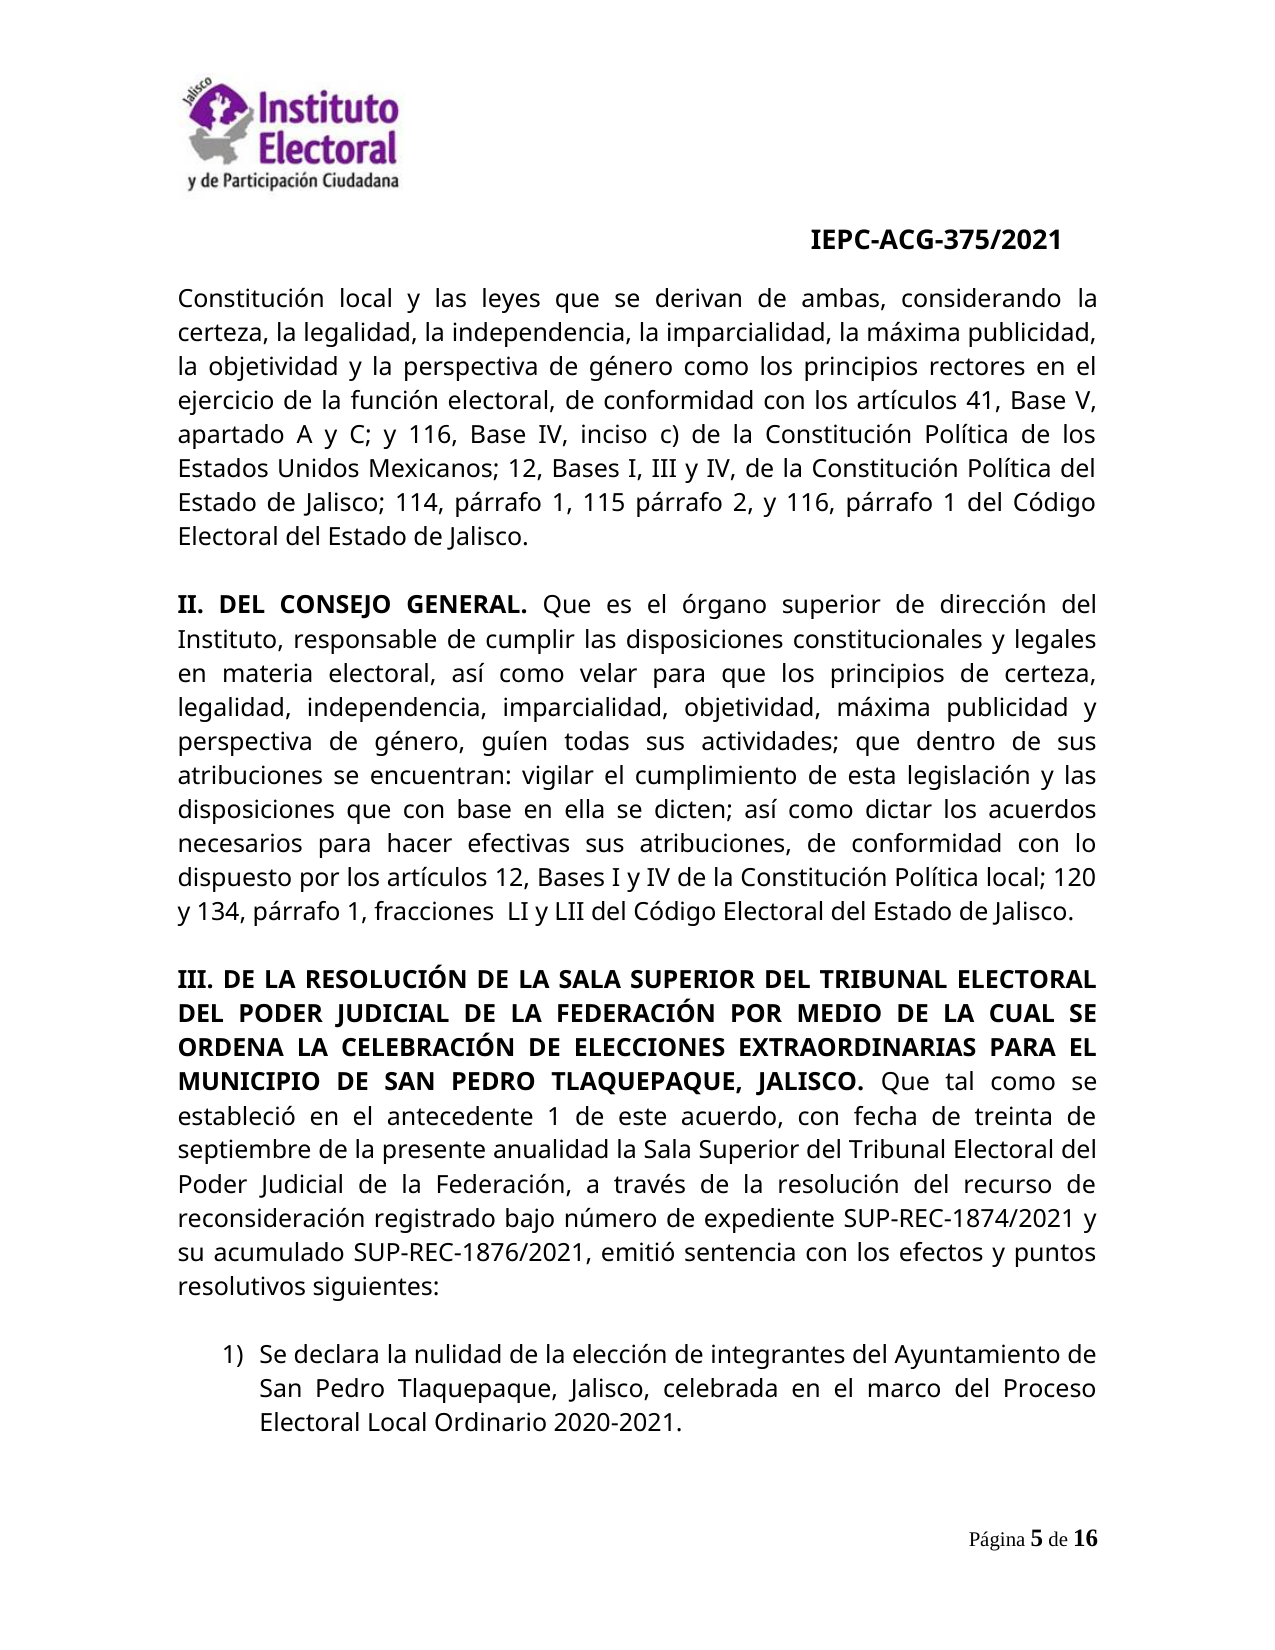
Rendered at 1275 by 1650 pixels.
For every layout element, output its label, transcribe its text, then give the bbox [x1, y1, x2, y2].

text II. DEL CONSEJO GENERAL. Que es el órgano superior de dirección del Instituto, responsable de cumplir las disposiciones constitucionales y legales en materia electoral, así como velar para que los principios de certeza, legalidad, independencia, imparcialidad, objetividad, máxima publicidad y perspectiva de género, guíen todas sus actividades; que dentro de sus atribuciones se encuentran: vigilar el cumplimiento de esta legislación y las disposiciones que con base en ella se dicten; así como dictar los acuerdos necesarios para hacer efectivas sus atribuciones, de conformidad con lo dispuesto por los artículos 12, Bases I y IV de la Constitución Política local; 120 y 134, párrafo 1, fracciones LI y LII del Código Electoral del Estado de Jalisco. [177, 587, 1098, 928]
list Se declara la nulidad de la elección de integrantes del Ayuntamiento de San Pedro Tlaquepaque, Jalisco, celebrada en el marco del Proceso Electoral Local Ordinario 2020-2021. [222, 1337, 1098, 1439]
text III. DE LA RESOLUCIÓN DE LA SALA SUPERIOR DEL TRIBUNAL ELECTORAL DEL PODER JUDICIAL DE LA FEDERACIÓN POR MEDIO DE LA CUAL SE ORDENA LA CELEBRACIÓN DE ELECCIONES EXTRAORDINARIAS PARA EL MUNICIPIO DE SAN PEDRO TLAQUEPAQUE, JALISCO. Que tal como se estableció en el antecedente 1 de este acuerdo, con fecha de treinta de septiembre de la presente anualidad la Sala Superior del Tribunal Electoral del Poder Judicial de la Federación, a través de la resolución del recurso de reconsideración registrado bajo número de expediente SUP-REC-1874/2021 y su acumulado SUP-REC-1876/2021, emitió sentencia con los efectos y puntos resolutivos siguientes: [177, 962, 1098, 1302]
picture [177, 73, 406, 202]
